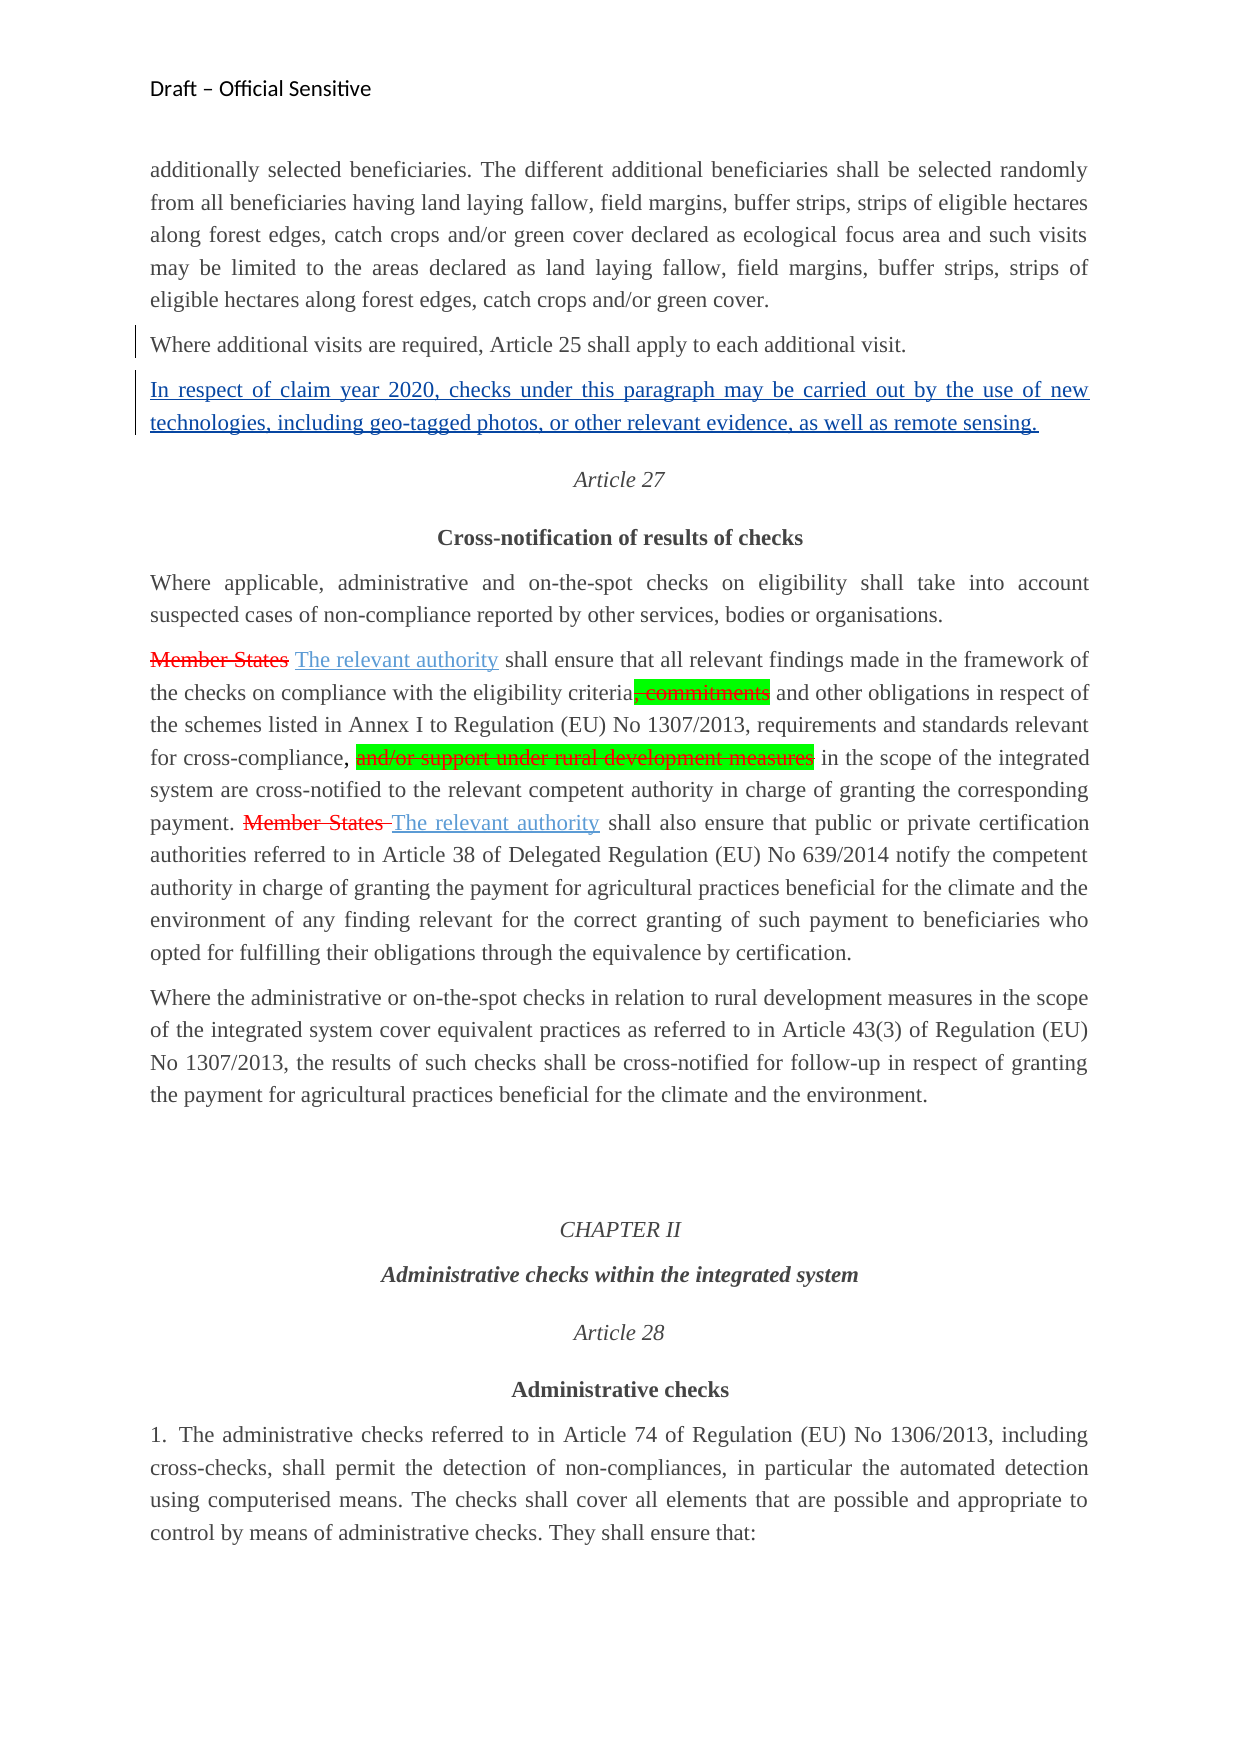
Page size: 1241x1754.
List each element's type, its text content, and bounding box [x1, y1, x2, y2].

text Member States The relevant authority shall ensure that all relevant findings made in the framework of the checks on compliance with the eligibility criteria, commitments and other obligations in respect of the schemes listed in Annex I to Regulation (EU) No 1307/2013, requirements and standards relevant for cross-compliance, and/or support under rural development measures in the scope of the integrated system are cross-notified to the relevant competent authority in charge of granting the corresponding payment. Member States The relevant authority shall also ensure that public or private certification authorities referred to in Article 38 of Delegated Regulation (EU) No 639/2014 notify the competent authority in charge of granting the payment for agricultural practices beneficial for the climate and the environment of any finding relevant for the correct granting of such payment to beneficiaries who opted for fulfilling their obligations through the equivalence by certification. [150, 640, 1090, 965]
text Article 28 [150, 1312, 1090, 1345]
text 1. The administrative checks referred to in Article 74 of Regulation (EU) No 1306/2013, including cross-checks, shall permit the detection of non-compliances, in particular the automated detection using computerised means. The checks shall cover all elements that are possible and appropriate to control by means of administrative checks. They shall ensure that: [150, 1415, 1090, 1545]
text Cross-notification of results of checks [150, 517, 1090, 550]
text Article 27 [150, 460, 1090, 492]
text CHAPTER II [150, 1210, 1090, 1242]
text Administrative checks [150, 1370, 1090, 1402]
text Where applicable, administrative and on-the-spot checks on eligibility shall take into account suspected cases of non-compliance reported by other services, bodies or organisations. [150, 562, 1090, 627]
text Where the administrative or on-the-spot checks in relation to rural development measures in the scope of the integrated system cover equivalent practices as referred to in Article 43(3) of Regulation (EU) No 1307/2013, the results of such checks shall be cross-notified for follow-up in respect of granting the payment for agricultural practices beneficial for the climate and the environment. [150, 977, 1090, 1107]
text Where additional visits are required, Article 25 shall apply to each additional visit. [150, 325, 1090, 357]
text Administrative checks within the integrated system [150, 1255, 1090, 1287]
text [150, 150, 1090, 312]
